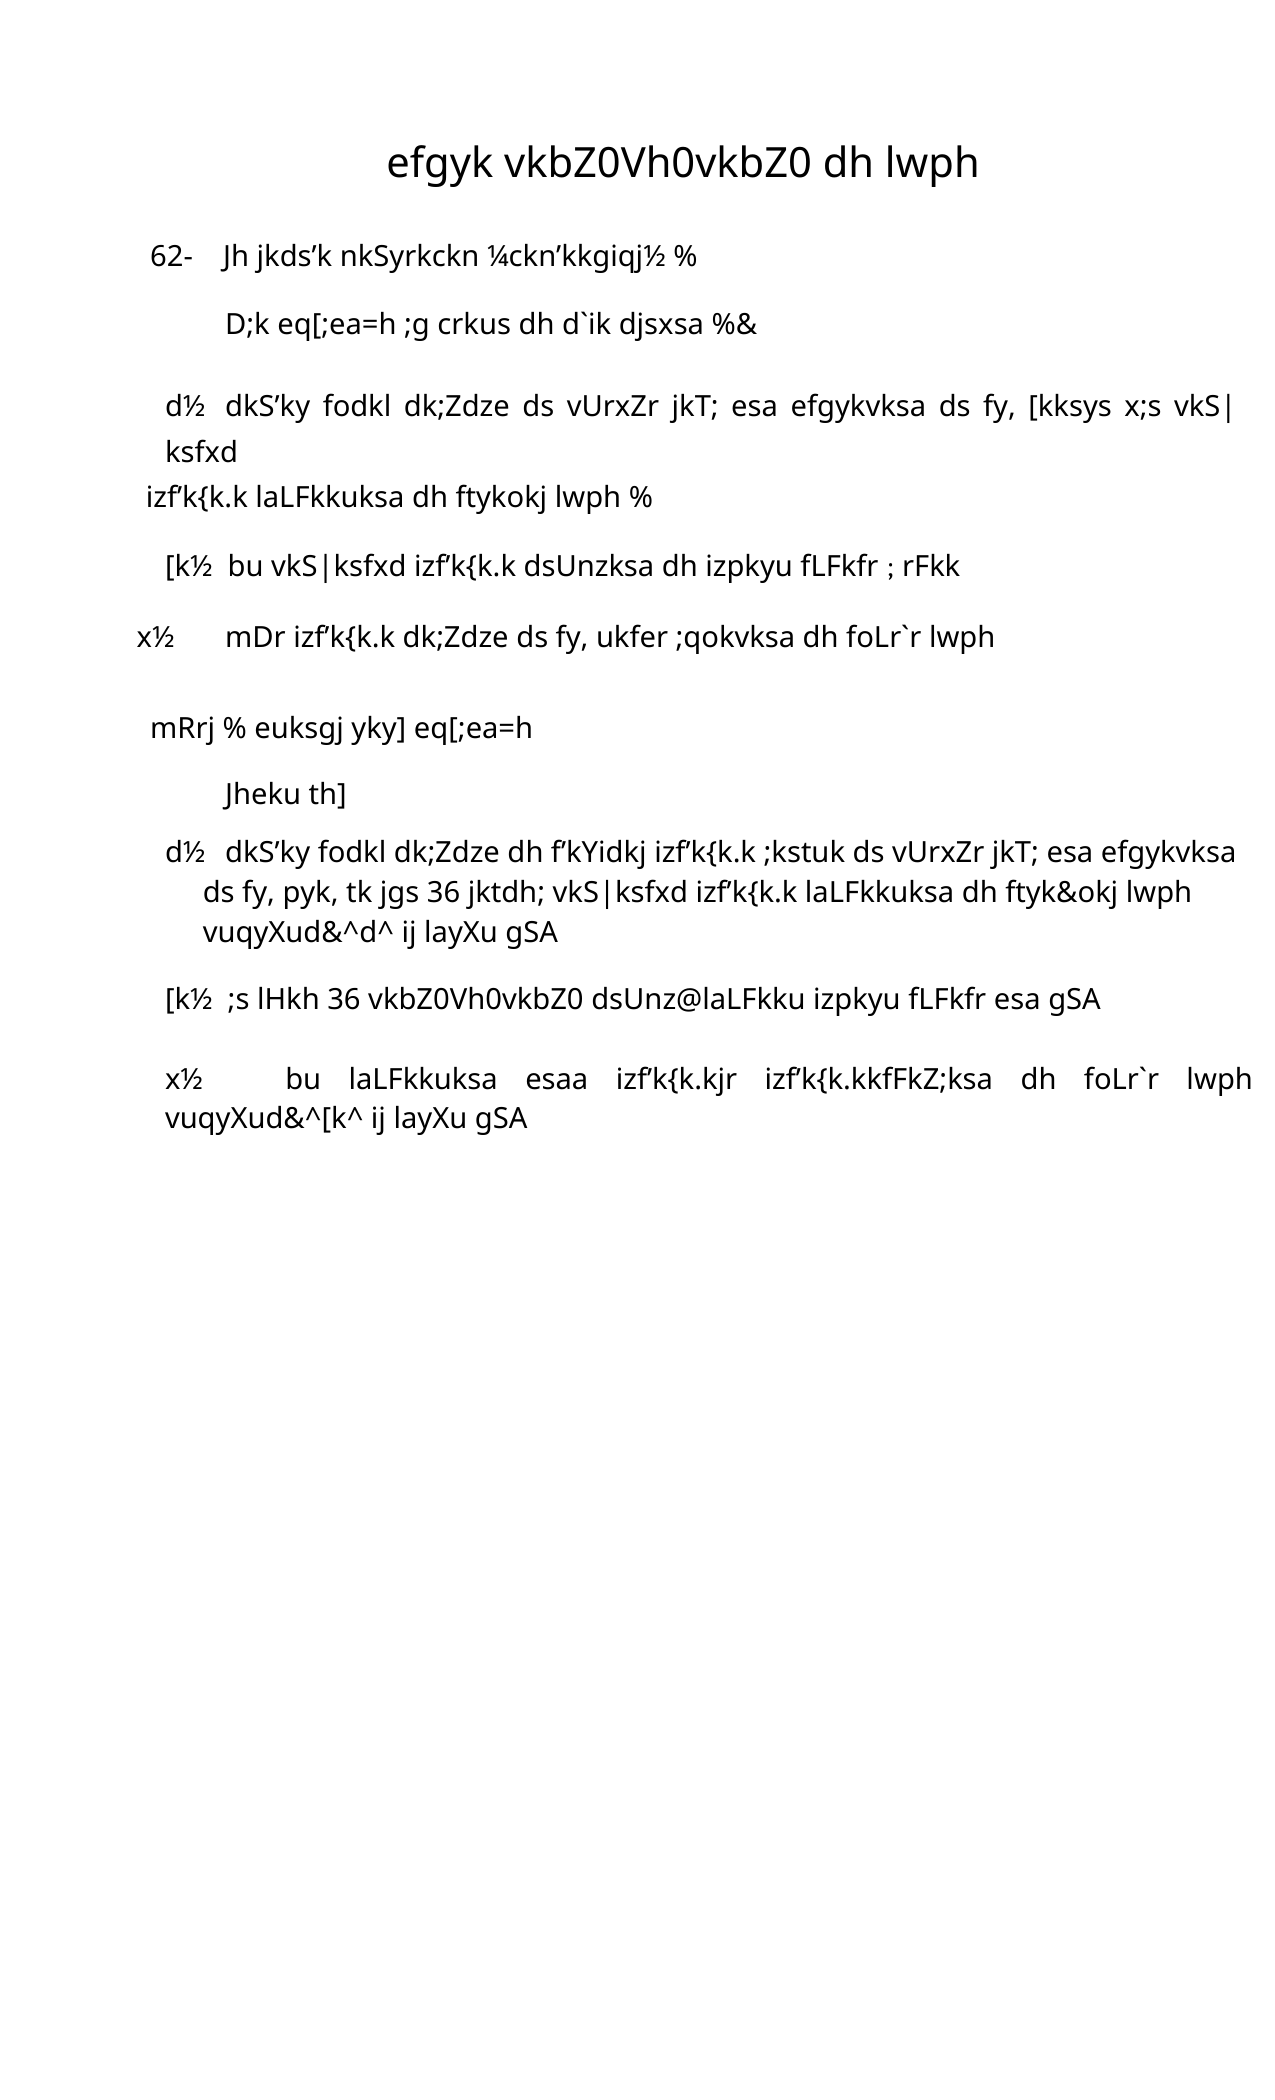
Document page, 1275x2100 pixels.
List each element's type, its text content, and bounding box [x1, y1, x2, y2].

list d½ dkS’ky fodkl dk;Zdze dh f’kYidkj izf’k{k.k ;kstuk ds vUrxZr jkT; esa efgykvksa [165, 832, 1237, 871]
list x½ mDr izf’k{k.k dk;Zdze ds fy, ukfer ;qokvksa dh foLr`r lwph [91, 617, 1237, 656]
list mRrj % euksgj yky] eq[;ea=h [150, 708, 1237, 747]
list D;k eq[;ea=h ;g crkus dh d`ik djsxsa %& [150, 304, 1237, 343]
list efgyk vkbZ0Vh0vkbZ0 dh lwph [386, 133, 1237, 190]
list d½ dkS’ky fodkl dk;Zdze ds vUrxZr jkT; esa efgykvksa ds fy, [kksys x;s vkS|ksfxd [165, 385, 1237, 471]
list vuqyXud&^d^ ij layXu gSA [165, 911, 1237, 951]
list 62- Jh jkds’k nkSyrkckn ¼ckn’kkgiqj½ % [150, 235, 1237, 275]
list izf’k{k.k laLFkkuksa dh ftykokj lwph % [17, 476, 1237, 516]
list [k½ bu vkS|ksfxd izf’k{k.k dsUnzksa dh izpkyu fLFkfr ; rFkk [165, 545, 1237, 584]
list ds fy, pyk, tk jgs 36 jktdh; vkS|ksfxd izf’k{k.k laLFkkuksa dh ftyk&okj lwph [165, 871, 1237, 911]
list x½ bu laLFkkuksa esaa izf’k{k.kjr izf’k{k.kkfFkZ;ksa dh foLr`r lwph vuqyXud&^[k^ ij layXu gSA [165, 1058, 1255, 1137]
list Jheku th] [150, 773, 1237, 813]
list [k½ ;s lHkh 36 vkbZ0Vh0vkbZ0 dsUnz@laLFkku izpkyu fLFkfr esa gSA [165, 979, 1237, 1018]
